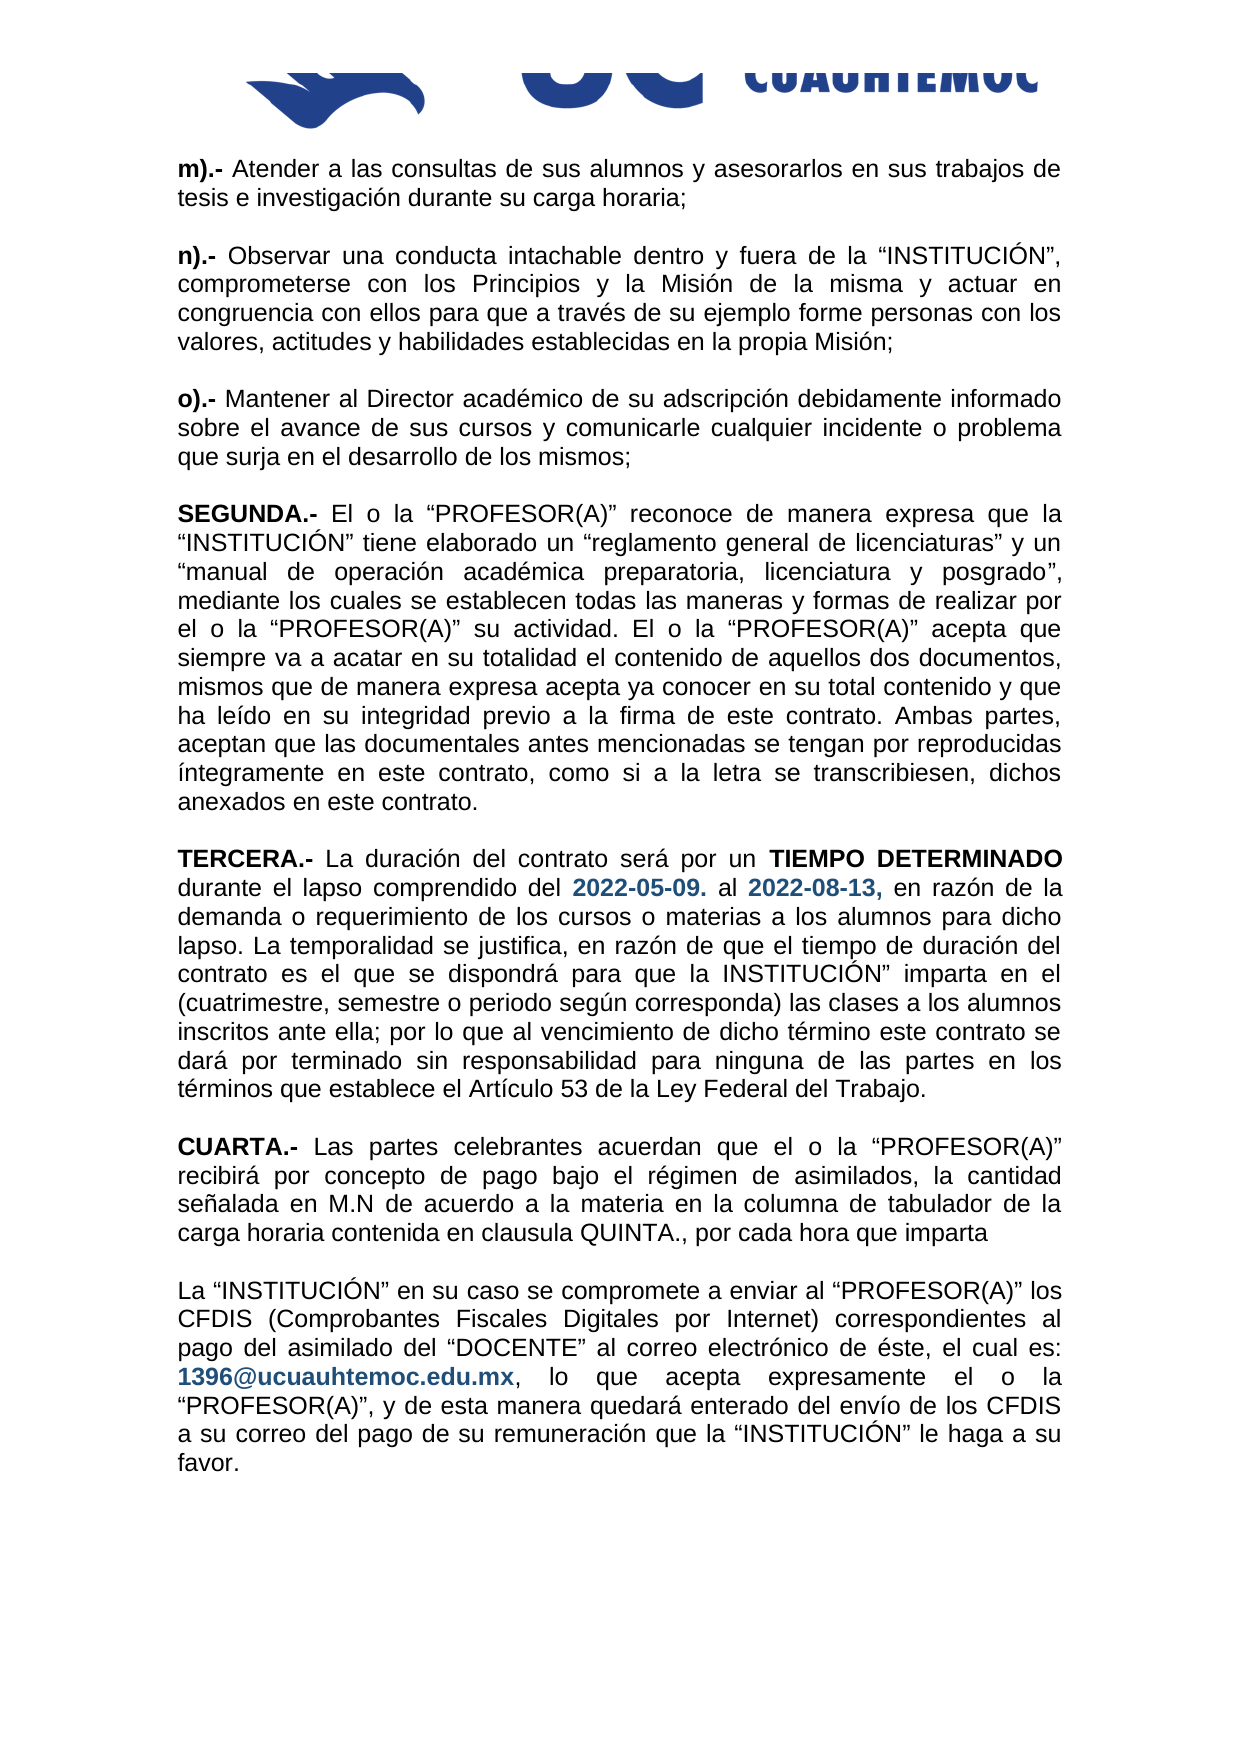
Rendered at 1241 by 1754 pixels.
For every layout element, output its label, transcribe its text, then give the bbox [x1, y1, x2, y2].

text o).- Mantener al Director académico de su adscripción debidamente informado sobre el avance de sus cursos y comunicarle cualquier incidente o problema que surja en el desarrollo de los mismos; [177, 384, 1063, 471]
text TERCERA.- La duración del contrato será por un TIEMPO DETERMINADO durante el lapso comprendido del 2022-05-09. al 2022-08-13, en razón de la demanda o requerimiento de los cursos o materias a los alumnos para dicho lapso. La temporalidad se justifica, en razón de que el tiempo de duración del contrato es el que se dispondrá para que la INSTITUCIÓN” imparta en el (cuatrimestre, semestre o periodo según corresponda) las clases a los alumnos inscritos ante ella; por lo que al vencimiento de dicho término este contrato se dará por terminado sin responsabilidad para ninguna de las partes en los términos que establece el Artículo 53 de la Ley Federal del Trabajo. [177, 844, 1063, 1103]
text La “INSTITUCIÓN” en su caso se compromete a enviar al “PROFESOR(A)” los CFDIS (Comprobantes Fiscales Digitales por Internet) correspondientes al pago del asimilado del “DOCENTE” al correo electrónico de éste, el cual es: 1396@ucuauhtemoc.edu.mx, lo que acepta expresamente el o la “PROFESOR(A)”, y de esta manera quedará enterado del envío de los CFDIS a su correo del pago de su remuneración que la “INSTITUCIÓN” le haga a su favor. [177, 1276, 1063, 1477]
picture [177, 73, 1063, 139]
text SEGUNDA.- El o la “PROFESOR(A)” reconoce de manera expresa que la “INSTITUCIÓN” tiene elaborado un “reglamento general de licenciaturas” y un “manual de operación académica preparatoria, licenciatura y posgrado”, mediante los cuales se establecen todas las maneras y formas de realizar por el o la “PROFESOR(A)” su actividad. El o la “PROFESOR(A)” acepta que siempre va a acatar en su totalidad el contenido de aquellos dos documentos, mismos que de manera expresa acepta ya conocer en su total contenido y que ha leído en su integridad previo a la firma de este contrato. Ambas partes, aceptan que las documentales antes mencionadas se tengan por reproducidas íntegramente en este contrato, como si a la letra se transcribiesen, dichos anexados en este contrato. [177, 499, 1063, 816]
text m).- Atender a las consultas de sus alumnos y asesorarlos en sus trabajos de tesis e investigación durante su carga horaria; [177, 154, 1063, 212]
text n).- Observar una conducta intachable dentro y fuera de la “INSTITUCIÓN”, comprometerse con los Principios y la Misión de la misma y actuar en congruencia con ellos para que a través de su ejemplo forme personas con los valores, actitudes y habilidades establecidas en la propia Misión; [177, 241, 1063, 356]
text CUARTA.- Las partes celebrantes acuerdan que el o la “PROFESOR(A)” recibirá por concepto de pago bajo el régimen de asimilados, la cantidad señalada en M.N de acuerdo a la materia en la columna de tabulador de la carga horaria contenida en clausula QUINTA., por cada hora que imparta [177, 1132, 1063, 1247]
